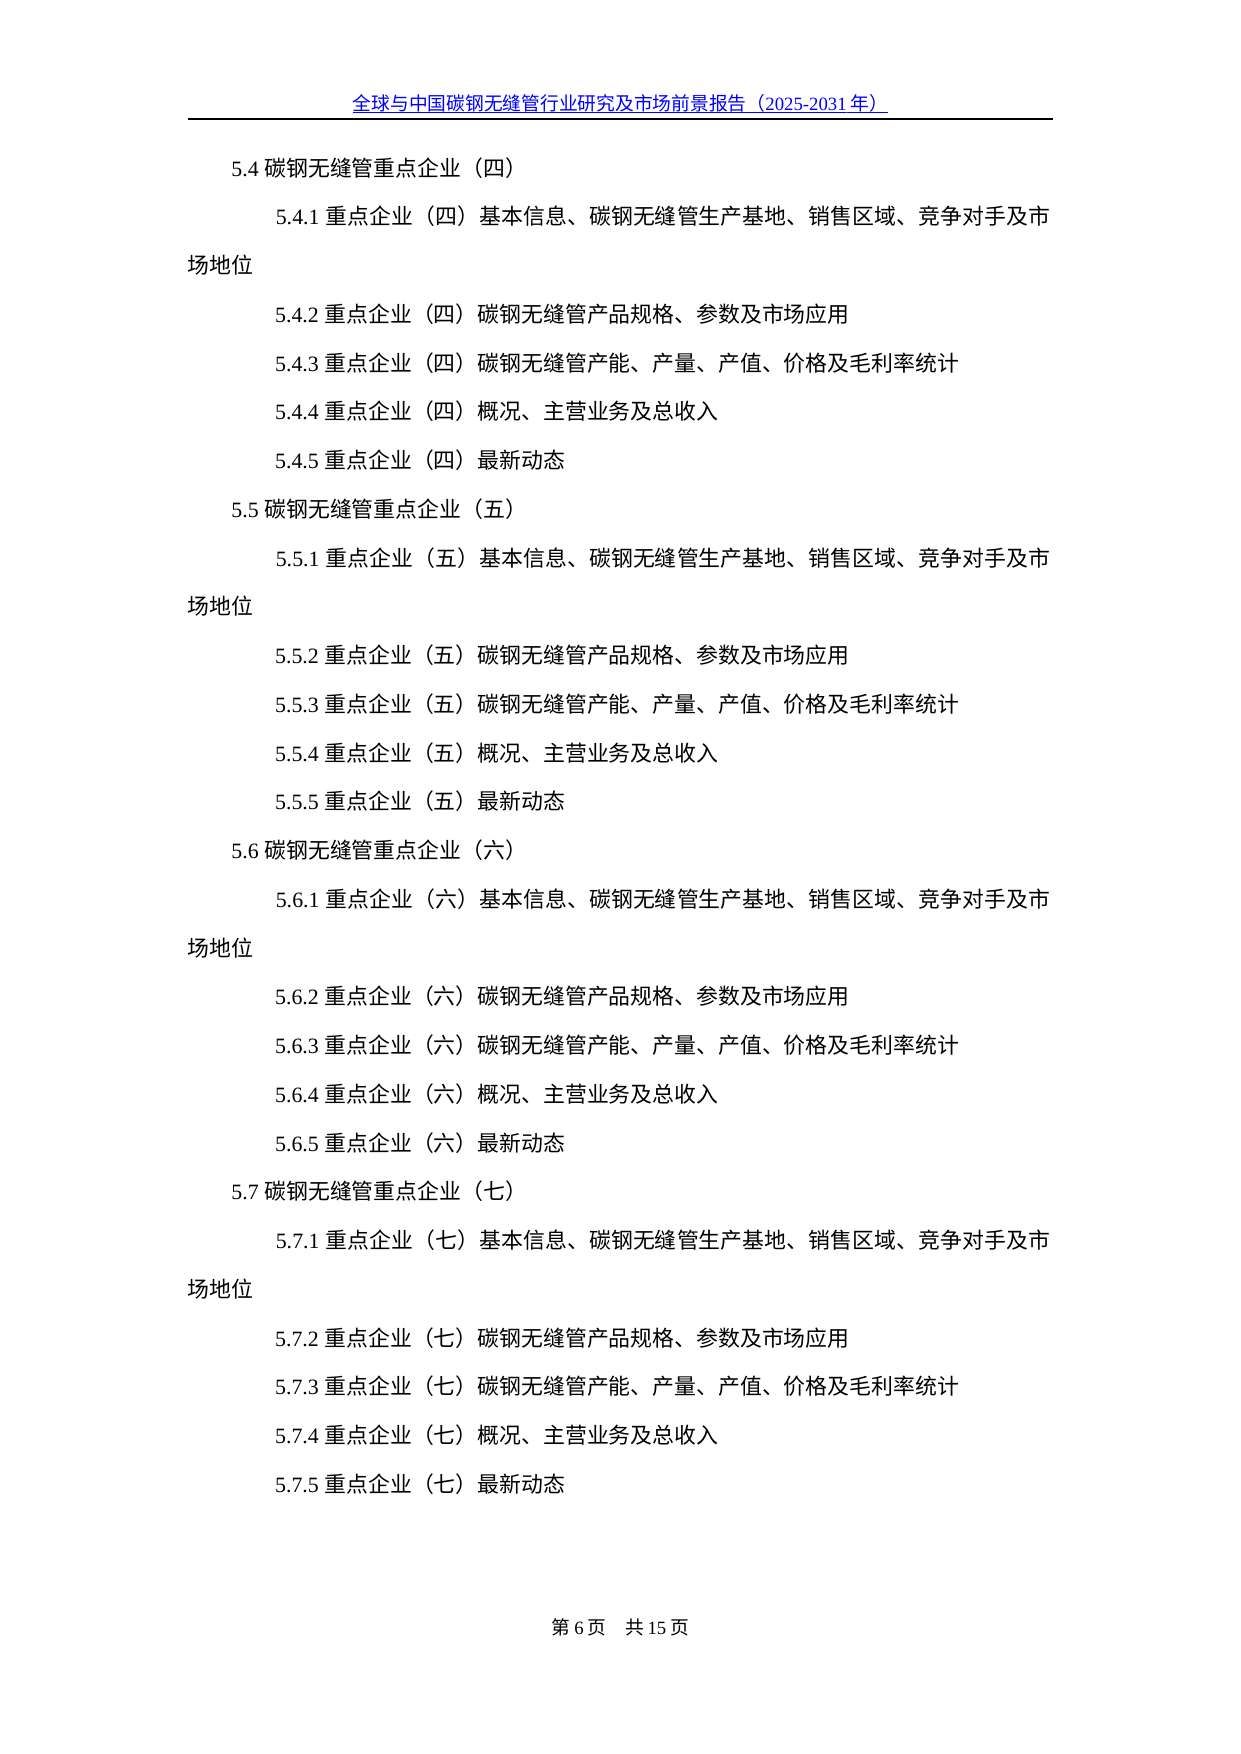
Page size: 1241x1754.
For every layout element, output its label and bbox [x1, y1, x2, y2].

text [187, 150, 1053, 1499]
